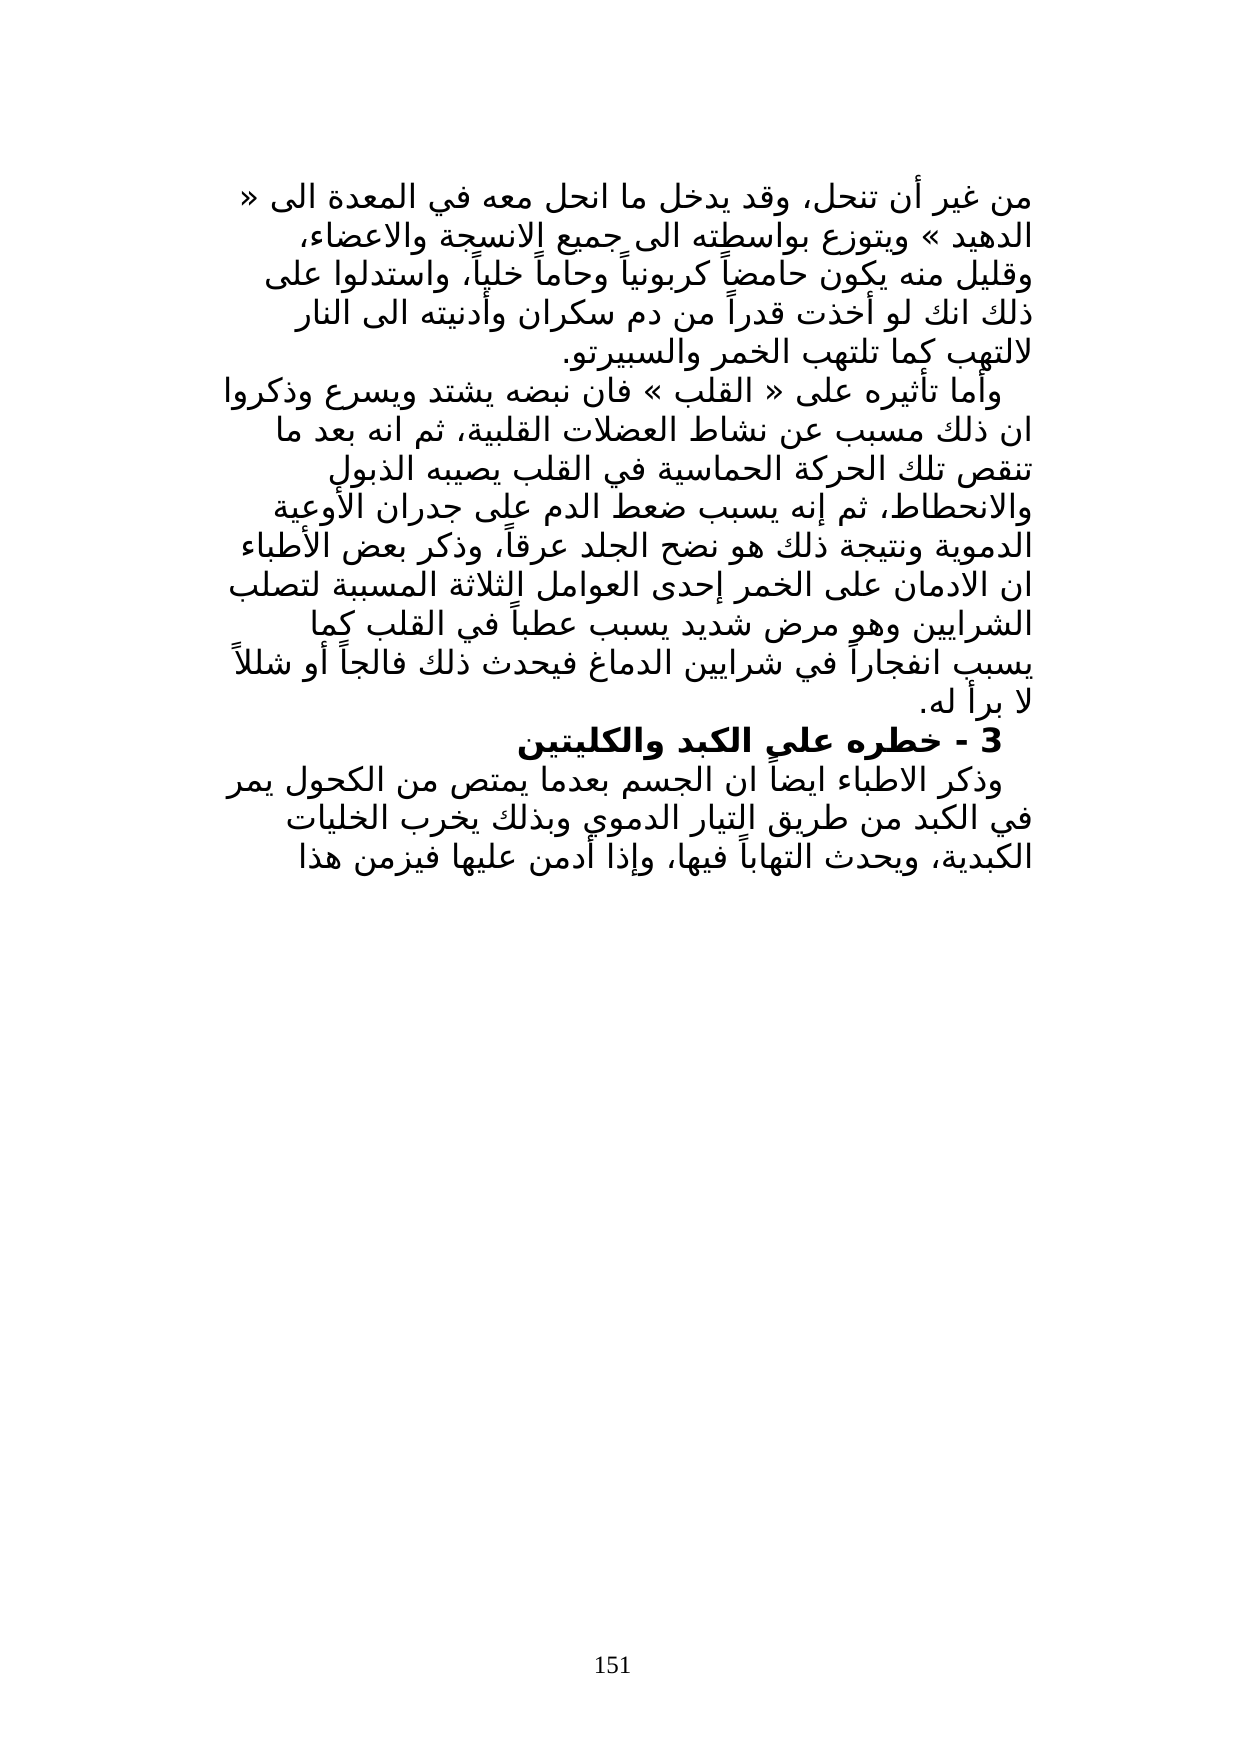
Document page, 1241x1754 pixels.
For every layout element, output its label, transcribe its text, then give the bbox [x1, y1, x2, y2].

text وذكر الاطباء ايضاً ان الجسم بعدما يمتص من الكحول يمر في الكبد من طريق التيار الدموي وبذلك يخرب الخليات الكبدية، ويحدث التهاباً فيها، وإذا أدمن عليها فيزمن هذا [222, 760, 1033, 877]
text من غير أن تنحل، وقد يدخل ما انحل معه في المعدة الى « الدهيد » ويتوزع بواسطته الى جميع الانسجة والاعضاء، وقليل منه يكون حامضاً كربونياً وحاماً خلياً، واستدلوا على ذلك انك لو أخذت قدراً من دم سكران وأدنيته الى النار لالتهب كما تلتهب الخمر والسبيرتو. [222, 177, 1033, 371]
text 3 - خطره على الكبد والكليتين [222, 721, 1033, 760]
text وأما تأثيره على « القلب » فان نبضه يشتد ويسرع وذكروا ان ذلك مسبب عن نشاط العضلات القلبية، ثم انه بعد ما تنقص تلك الحركة الحماسية في القلب يصيبه الذبول والانحطاط، ثم إنه يسبب ضعط الدم على جدران الأوعية الدموية ونتيجة ذلك هو نضح الجلد عرقاً، وذكر بعض الأطباء ان الادمان على الخمر إحدى العوامل الثلاثة المسببة لتصلب الشرايين وهو مرض شديد يسبب عطباً في القلب كما يسبب انفجاراً في شرايين الدماغ فيحدث ذلك فالجاً أو شللاً لا برأ له. [222, 371, 1033, 721]
